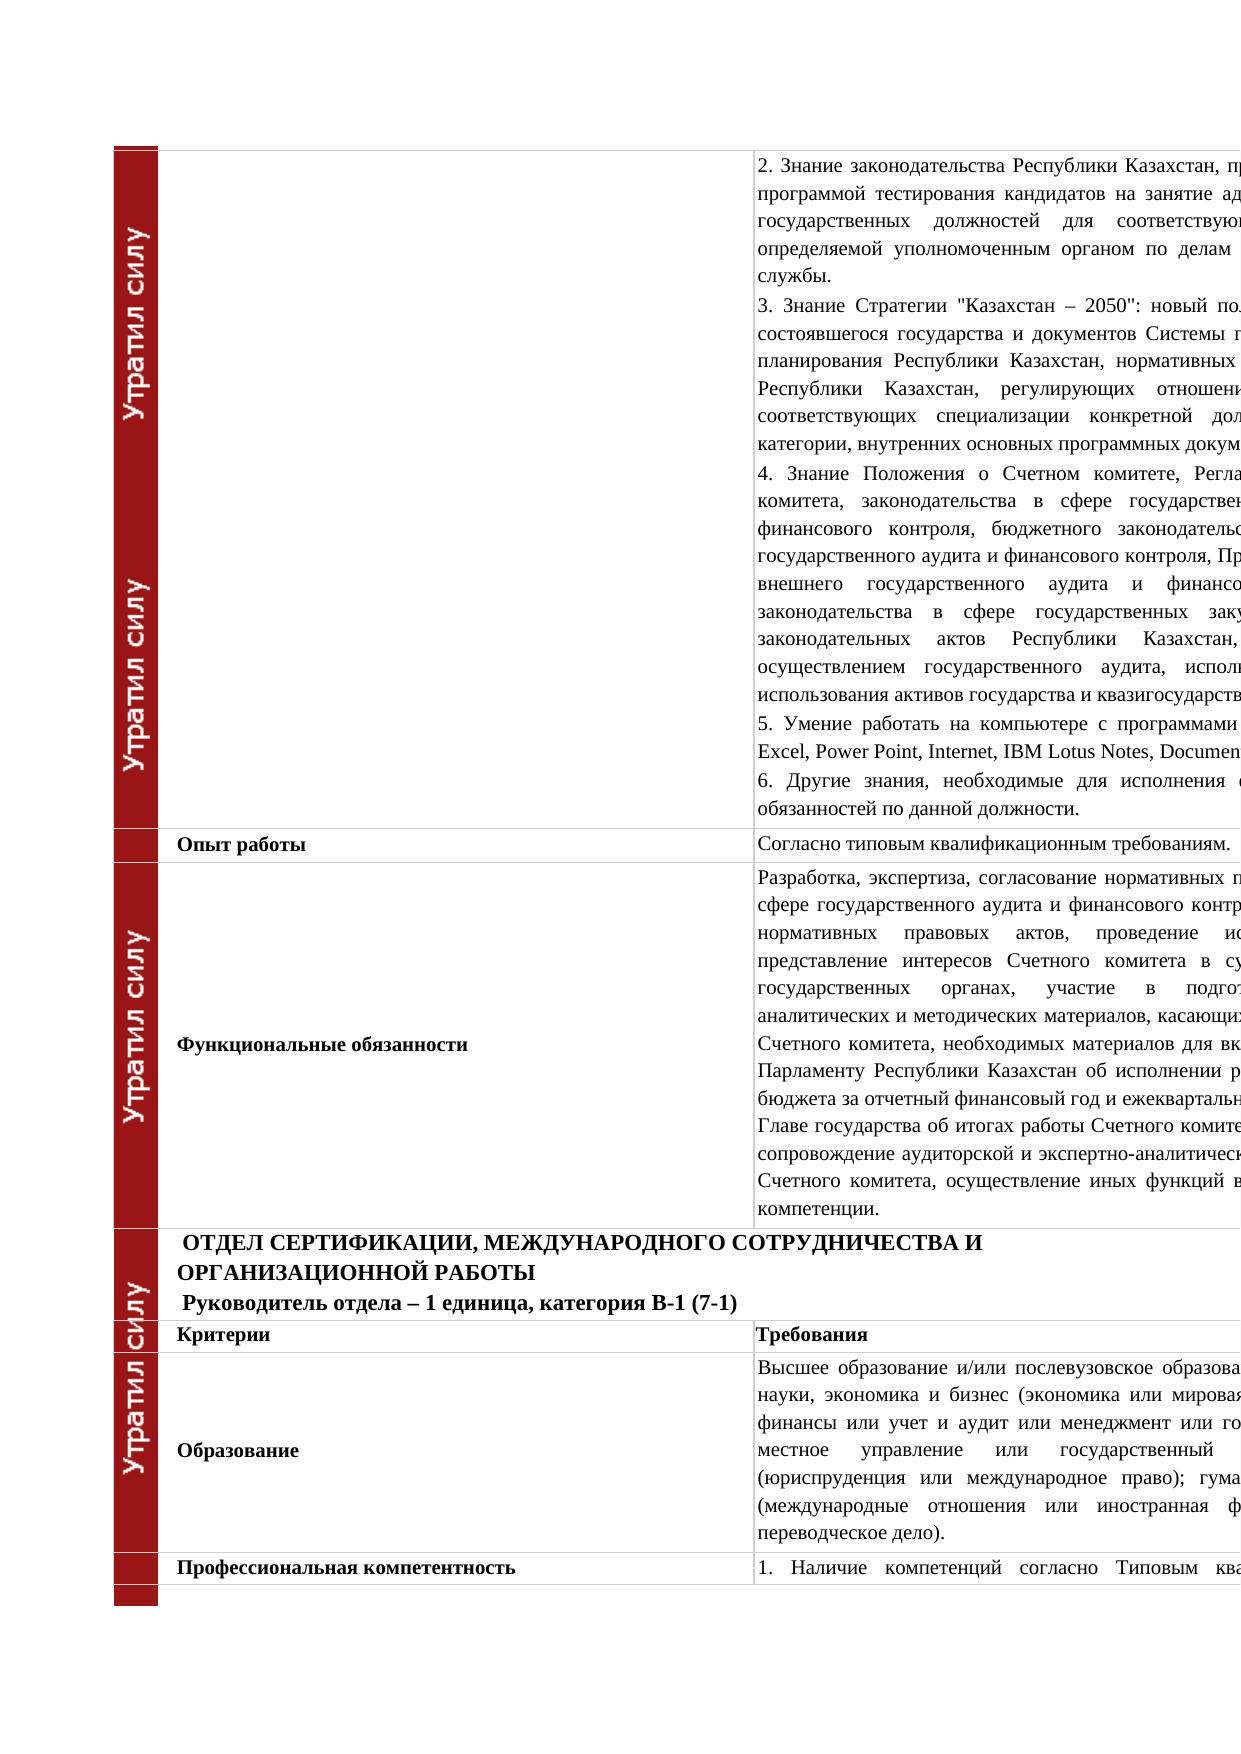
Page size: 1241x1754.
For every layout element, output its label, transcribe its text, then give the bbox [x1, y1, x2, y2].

table_header Требования [755, 1321, 1240, 1352]
table_cell Профессиональная компетентность [114, 1553, 753, 1584]
table_cell Разработка, экспертиза, согласование нормативных правовых актов в сфере государственного аудита и финансового контроля, мониторинг нормативных правовых актов, проведение исковой работы, представление интересов Счетного комитета в суде и в других государственных органах, участие в подготовке сводных аналитических и методических материалов, касающихся деятельности Счетного комитета, необходимых материалов для включения в отчет Парламенту Республики Казахстан об исполнении республиканского бюджета за отчетный финансовый год и ежеквартальную информацию Главе государства об итогах работы Счетного комитета; юридическое сопровождение аудиторской и экспертно-аналитической деятельности Счетного комитета, осуществление иных функций в пределах своей компетенции. [755, 863, 1240, 1228]
table_cell Опыт работы [114, 829, 753, 862]
table_cell Высшее образование и/или послевузовское образование: социальные науки, экономика и бизнес (экономика или мировая экономика или финансы или учет и аудит или менеджмент или государственное и местное управление или государственный аудит); право (юриспруденция или международное право); гуманитарные науки (международные отношения или иностранная филология и/или переводческое дело). [755, 1353, 1240, 1552]
table_cell Функциональные обязанности [114, 863, 753, 1228]
text ОТДЕЛ СЕРТИФИКАЦИИ, МЕЖДУНАРОДНОГО СОТРУДНИЧЕСТВА И ОРГАНИЗАЦИОННОЙ РАБОТЫ [112, 1229, 1128, 1285]
table_cell Образование [114, 1353, 753, 1552]
picture [114, 1585, 158, 1606]
table_header Критерии [114, 1321, 753, 1352]
text Руководитель отдела – 1 единица, категория В-1 (7-1) [112, 1289, 1128, 1316]
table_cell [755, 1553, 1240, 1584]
table_cell Профессиональная компетентность [114, 151, 753, 828]
picture [114, 146, 158, 150]
table_cell Согласно типовым квалификационным требованиям. [755, 829, 1240, 862]
picture [114, 1285, 158, 1289]
picture [114, 1316, 158, 1320]
